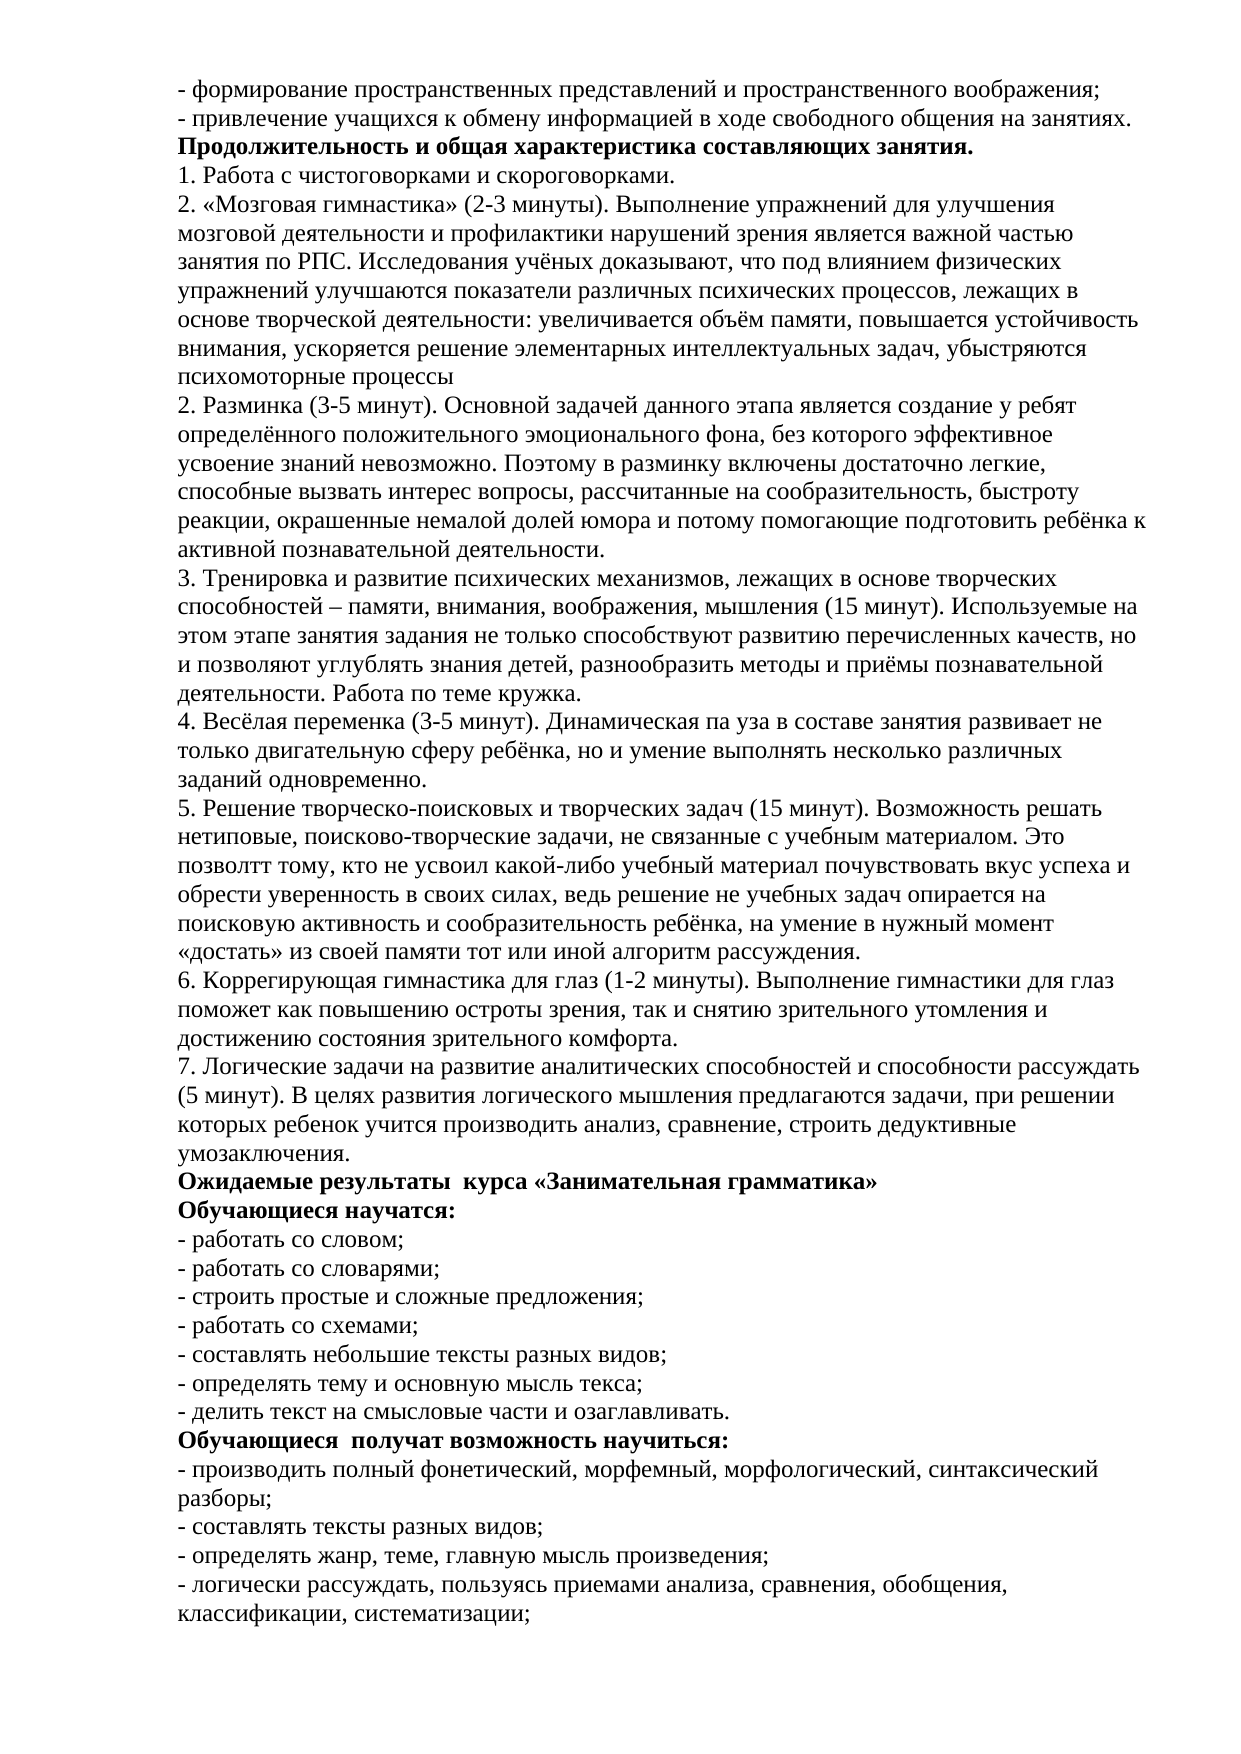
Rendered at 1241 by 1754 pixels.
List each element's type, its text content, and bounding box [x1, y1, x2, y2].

text - строить простые и сложные предложения; [177, 1281, 1152, 1310]
text 2. Разминка (3-5 минут). Основной задачей данного этапа является создание у ребят определённого положительного эмоционального фона, без которого эффективное усвоение знаний невозможно. Поэтому в разминку включены достаточно легкие, способные вызвать интерес вопросы, рассчитанные на сообразительность, быстроту реакции, окрашенные немалой долей юмора и потому помогающие подготовить ребёнка к активной познавательной деятельности. [177, 390, 1152, 563]
text - определять жанр, теме, главную мысль произведения; [177, 1540, 1152, 1569]
text 5. Решение творческо-поисковых и творческих задач (15 минут). Возможность решать нетиповые, поисково-творческие задачи, не связанные с учебным материалом. Это позволтт тому, кто не усвоил какой-либо учебный материал почувствовать вкус успеха и обрести уверенность в своих силах, ведь решение не учебных задач опирается на поисковую активность и сообразительность ребёнка, на умение в нужный момент «достать» из своей памяти тот или иной алгоритм рассуждения. [177, 793, 1152, 965]
text 6. Коррегирующая гимнастика для глаз (1-2 минуты). Выполнение гимнастики для глаз поможет как повышению остроты зрения, так и снятию зрительного утомления и достижению состояния зрительного комфорта. [177, 965, 1152, 1051]
text Обучающиеся научатся: [177, 1195, 1152, 1224]
text - составлять тексты разных видов; [177, 1511, 1152, 1540]
text - составлять небольшие тексты разных видов; [177, 1339, 1152, 1368]
text 1. Работа с чистоговорками и скороговорками. [177, 160, 1152, 189]
text 3. Тренировка и развитие психических механизмов, лежащих в основе творческих способностей – памяти, внимания, воображения, мышления (15 минут). Используемые на этом этапе занятия задания не только способствуют развитию перечисленных качеств, но и позволяют углублять знания детей, разнообразить методы и приёмы познавательной деятельности. Работа по теме кружка. [177, 563, 1152, 706]
text - работать со словом; [177, 1224, 1152, 1253]
text - определять тему и основную мысль текса; [177, 1368, 1152, 1396]
text - привлечение учащихся к обмену информацией в ходе свободного общения на занятиях. [177, 103, 1152, 131]
text 7. Логические задачи на развитие аналитических способностей и способности рассуждать (5 минут). В целях развития логического мышления предлагаются задачи, при решении которых ребенок учится производить анализ, сравнение, строить дедуктивные умозаключения. [177, 1051, 1152, 1166]
text - делить текст на смысловые части и озаглавливать. [177, 1396, 1152, 1425]
text - производить полный фонетический, морфемный, морфологический, синтаксический разборы; [177, 1454, 1152, 1511]
text Продолжительность и общая характеристика составляющих занятия. [177, 131, 1152, 160]
text Ожидаемые результаты курса «Занимательная грамматика» [177, 1166, 1152, 1195]
text 4. Весёлая переменка (3-5 минут). Динамическая па уза в составе занятия развивает не только двигательную сферу ребёнка, но и умение выполнять несколько различных заданий одновременно. [177, 706, 1152, 793]
text - логически рассуждать, пользуясь приемами анализа, сравнения, обобщения, [177, 1569, 1152, 1598]
text 2. «Мозговая гимнастика» (2-3 минуты). Выполнение упражнений для улучшения мозговой деятельности и профилактики нарушений зрения является важной частью занятия по РПС. Исследования учёных доказывают, что под влиянием физических упражнений улучшаются показатели различных психических процессов, лежащих в основе творческой деятельности: увеличивается объём памяти, повышается устойчивость внимания, ускоряется решение элементарных интеллектуальных задач, убыстряются психомоторные процессы [177, 189, 1152, 390]
text - работать со словарями; [177, 1253, 1152, 1281]
text Обучающиеся получат возможность научиться: [177, 1425, 1152, 1454]
text классификации, систематизации; [177, 1598, 1152, 1626]
text - формирование пространственных представлений и пространственного воображения; [177, 74, 1152, 103]
text - работать со схемами; [177, 1310, 1152, 1339]
